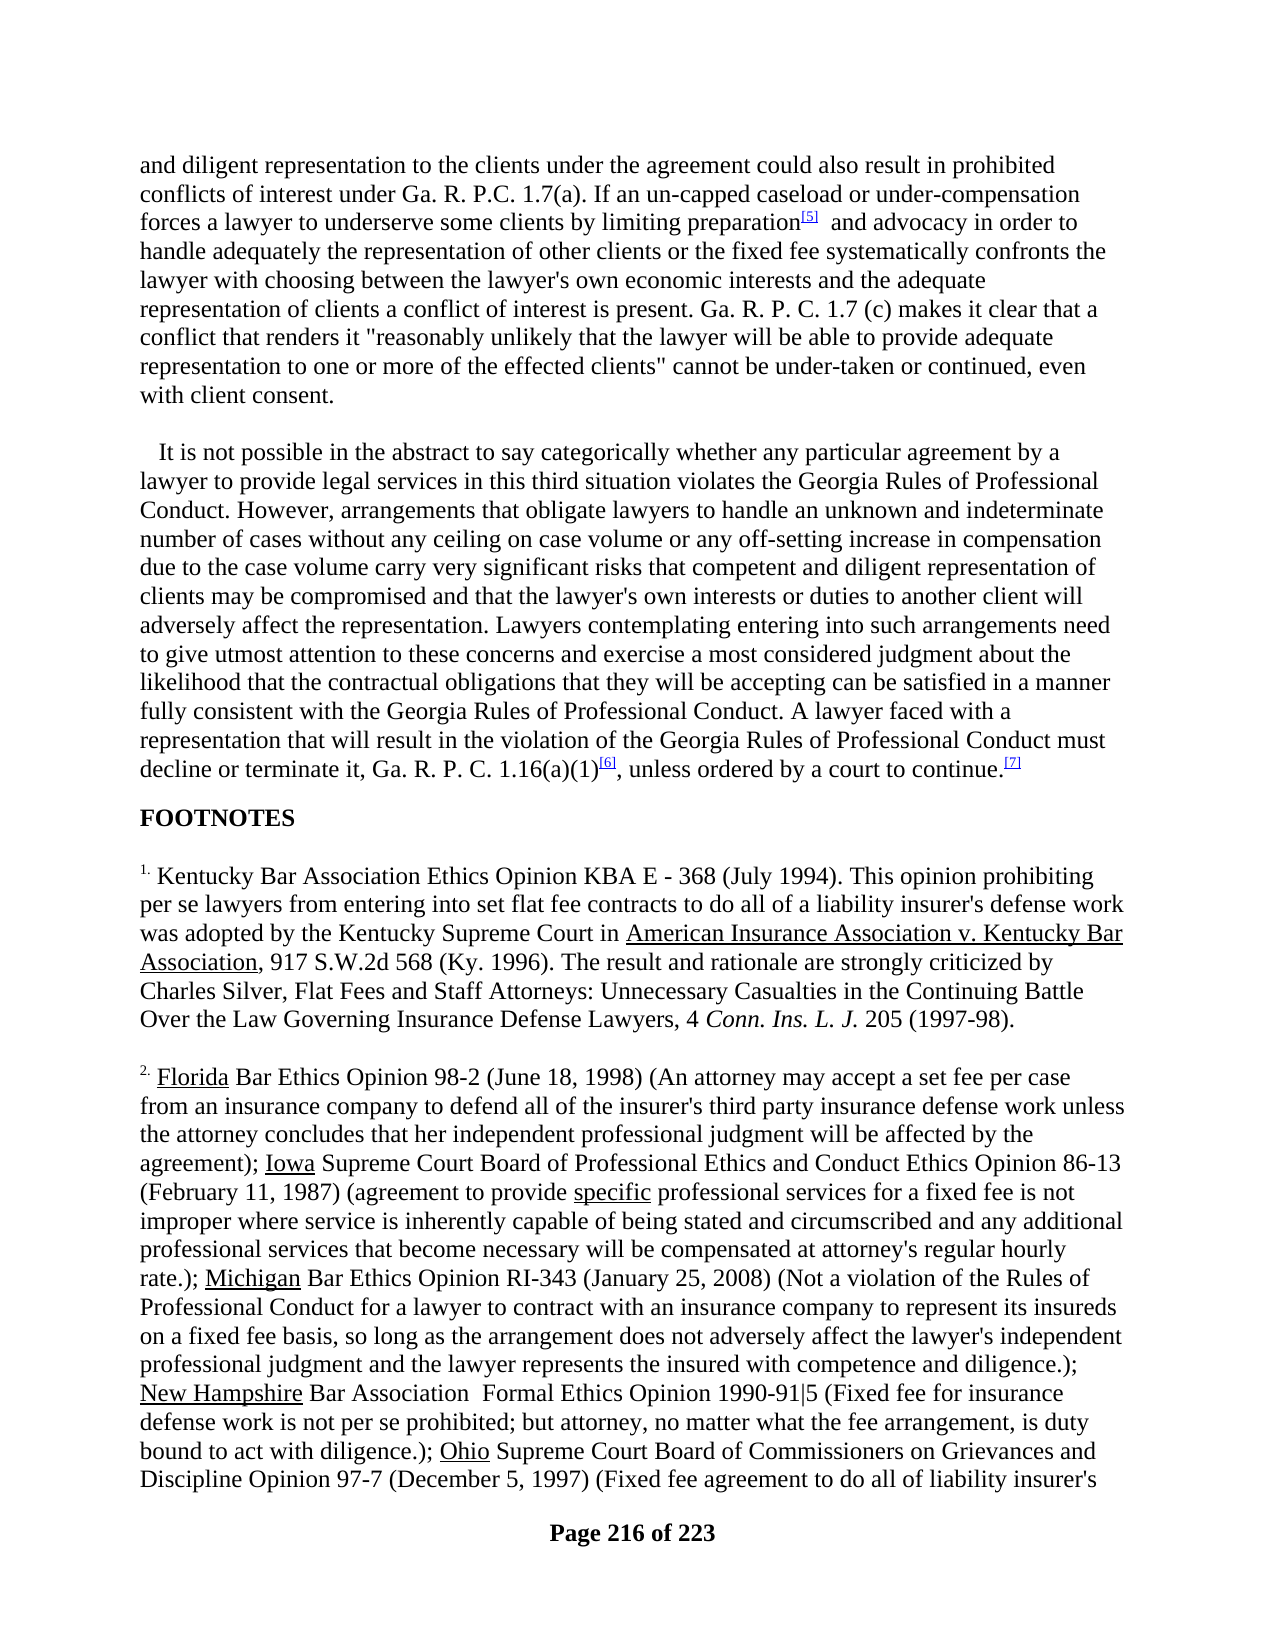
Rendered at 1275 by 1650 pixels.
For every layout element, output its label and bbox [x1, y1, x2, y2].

text [139, 150, 1125, 782]
text [139, 803, 1125, 1493]
